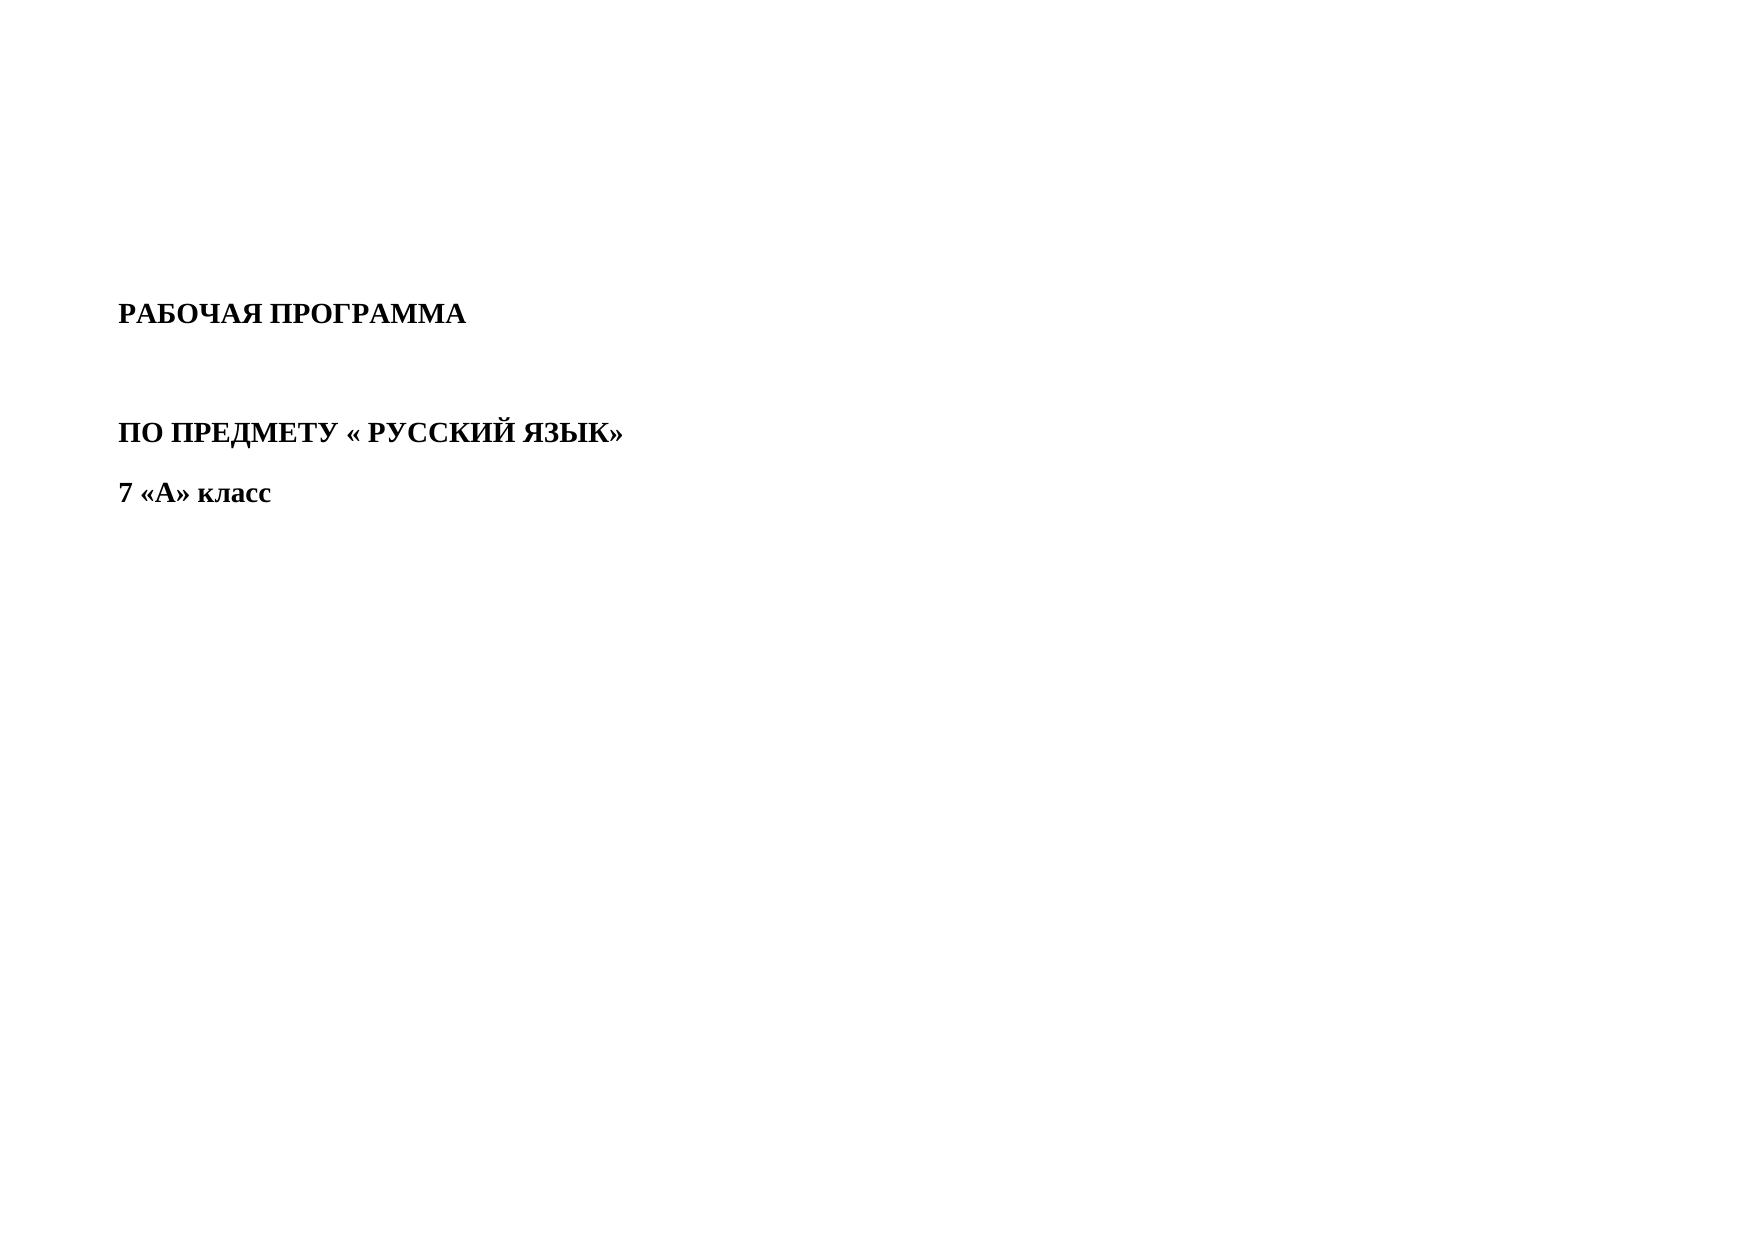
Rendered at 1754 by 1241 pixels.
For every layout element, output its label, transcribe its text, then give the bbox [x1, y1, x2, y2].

text ПО ПРЕДМЕТУ « РУССКИЙ ЯЗЫК» [118, 415, 1636, 449]
text 7 «А» класс [118, 475, 1636, 508]
text РАБОЧАЯ ПРОГРАММА [118, 297, 1636, 330]
